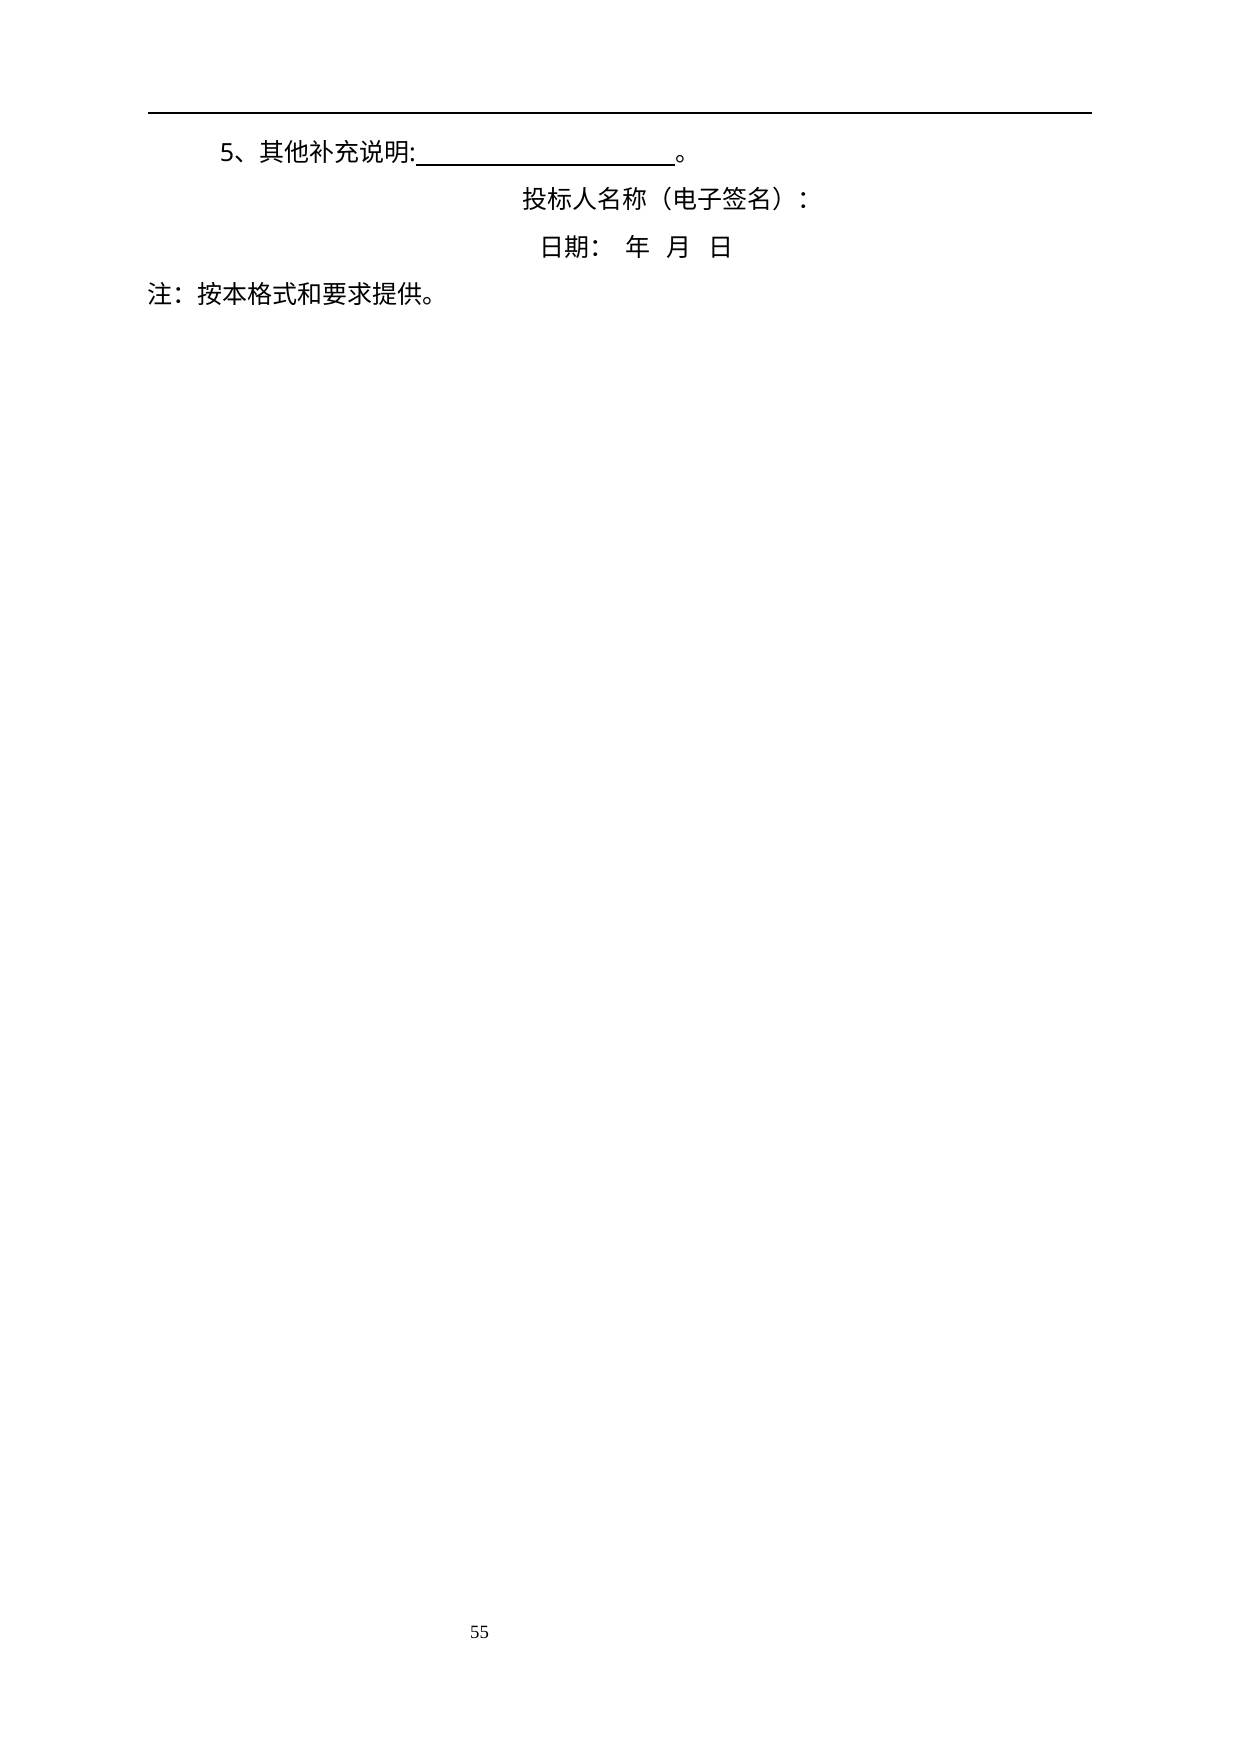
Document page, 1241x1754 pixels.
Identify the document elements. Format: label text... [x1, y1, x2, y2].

text 日期： 年 月 日 [148, 227, 1092, 263]
text 注：按本格式和要求提供。 [148, 274, 1092, 310]
text 5、其他补充说明: 。 [169, 133, 1092, 169]
text 投标人名称（电子签名）： [148, 180, 1092, 216]
